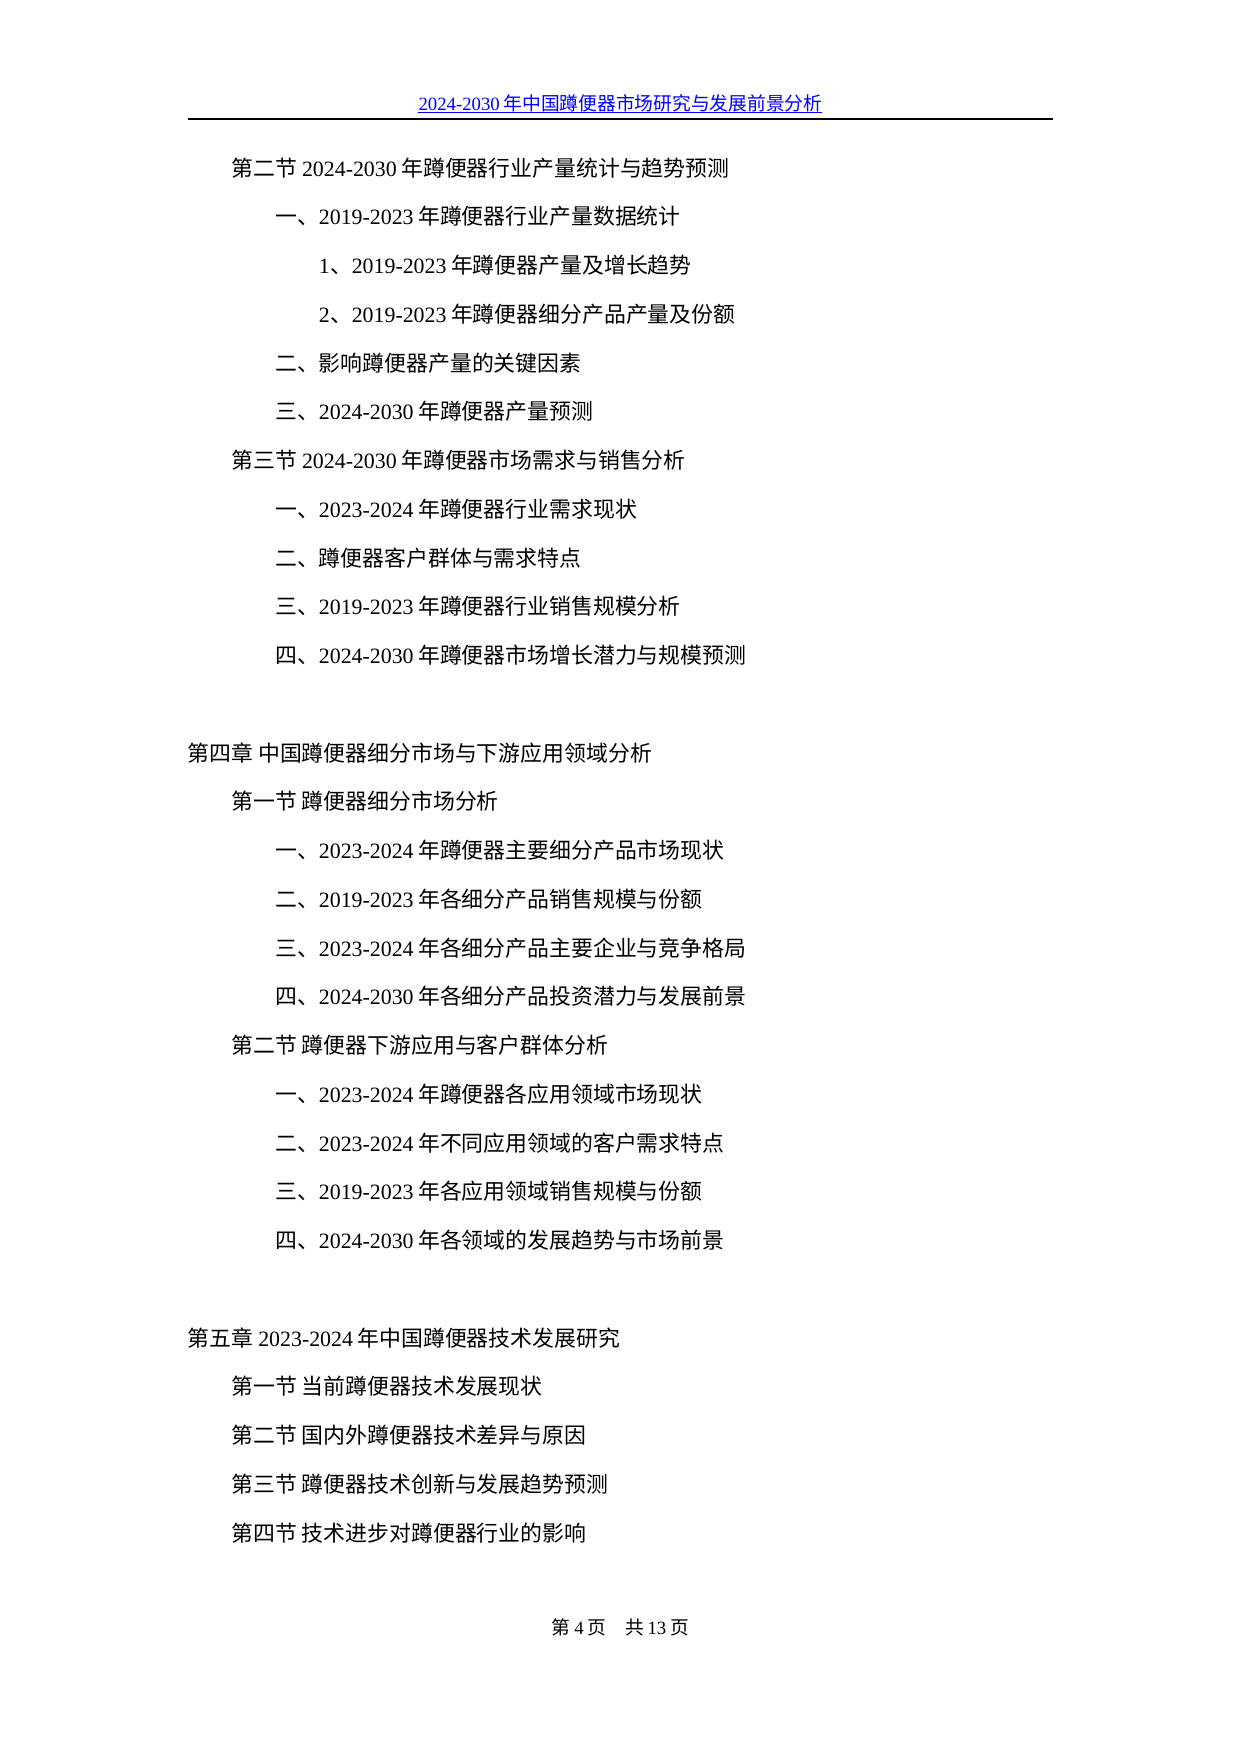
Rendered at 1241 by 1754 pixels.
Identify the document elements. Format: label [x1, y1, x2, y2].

text [187, 150, 1053, 1548]
